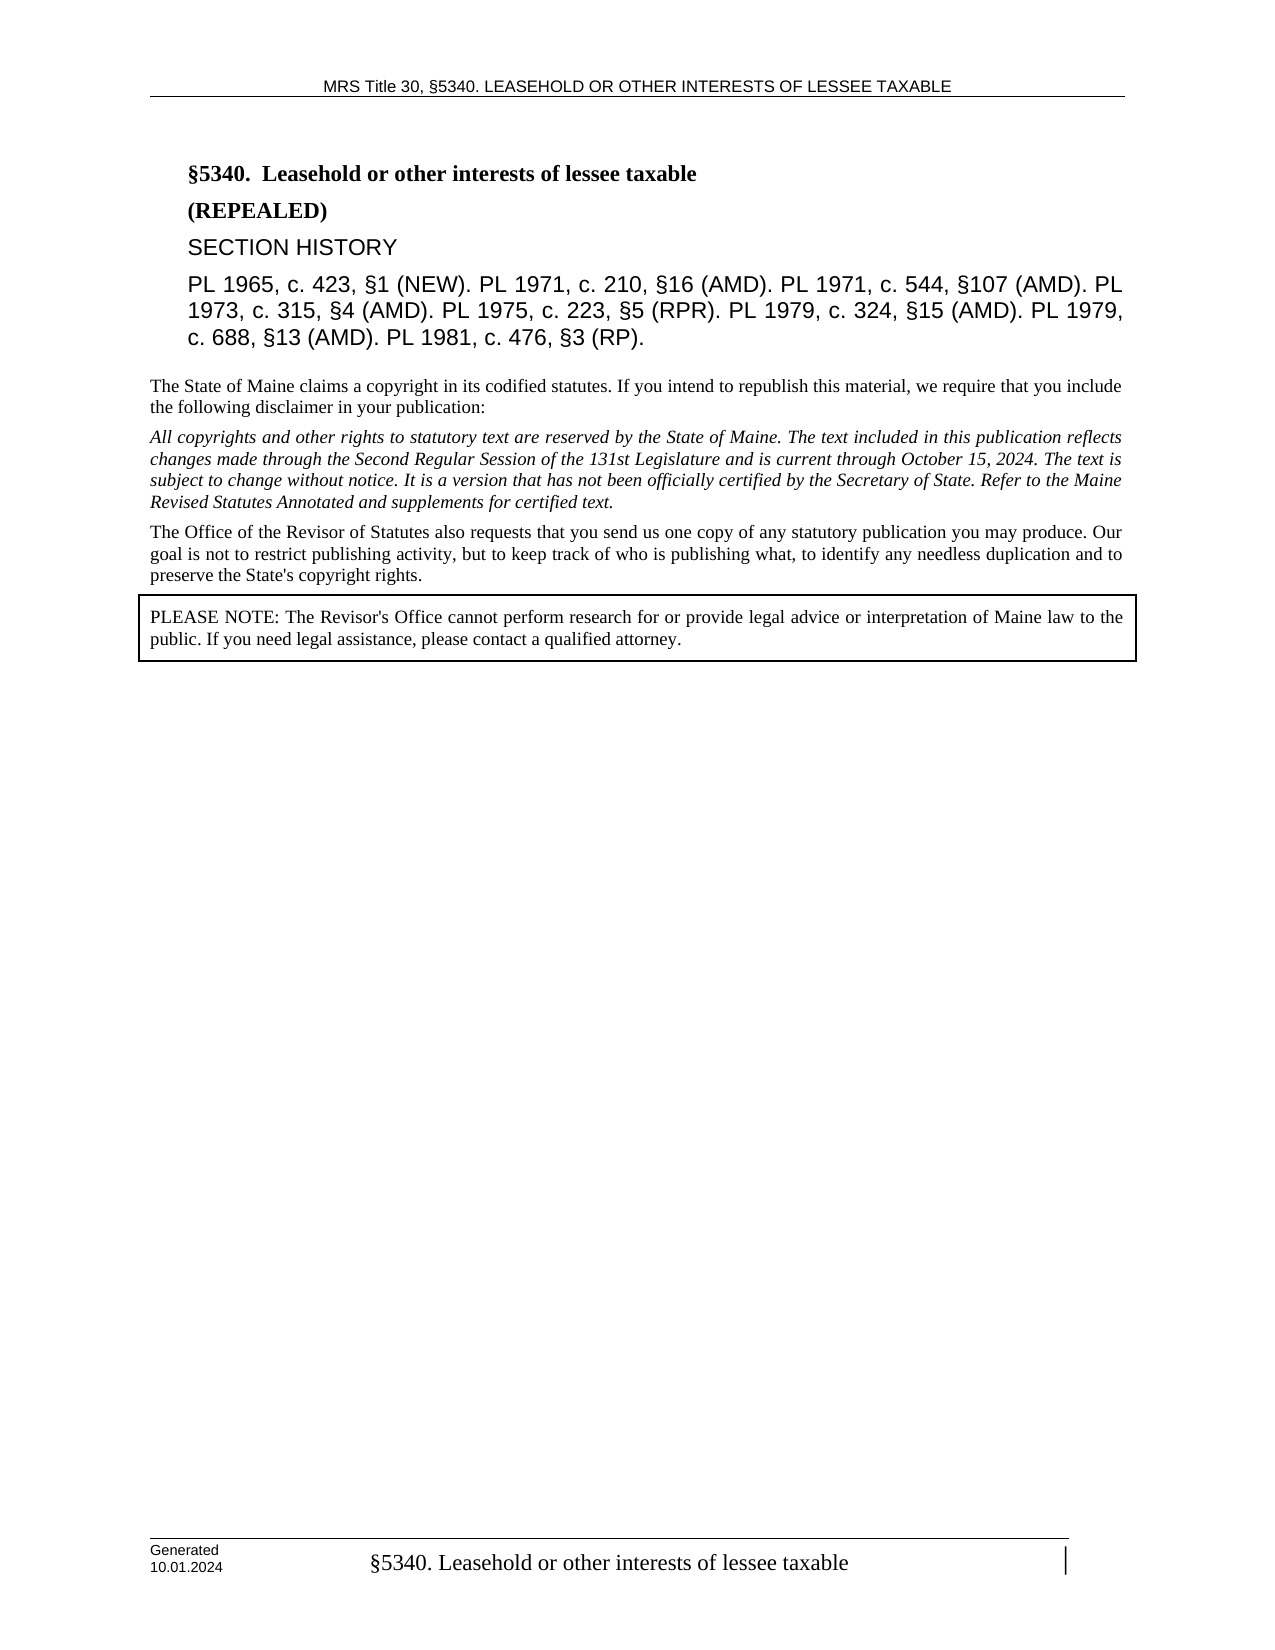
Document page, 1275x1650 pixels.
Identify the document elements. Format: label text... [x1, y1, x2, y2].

text The State of Maine claims a copyright in its codified statutes. If you intend to republish this material, we require that you include the following disclaimer in your publication: [150, 375, 1125, 418]
text PLEASE NOTE: The Revisor's Office cannot perform research for or provide legal advice or interpretation of Maine law to the public. If you need legal assistance, please contact a qualified attorney. [140, 596, 1135, 660]
text (REPEALED) [187, 197, 1125, 223]
text All copyrights and other rights to statutory text are reserved by the State of Maine. The text included in this publication reflects changes made through the Second Regular Session of the 131st Legislature and is current through October 15, 2024 . The text is subject to change without notice. It is a version that has not been officially certified by the Secretary of State. Refer to the Maine Revised Statutes Annotated and supplements for certified text. [150, 426, 1125, 512]
text PL 1965, c. 423, §1 (NEW). PL 1971, c. 210, §16 (AMD). PL 1971, c. 544, §107 (AMD). PL 1973, c. 315, §4 (AMD). PL 1975, c. 223, §5 (RPR). PL 1979, c. 324, §15 (AMD). PL 1979, c. 688, §13 (AMD). PL 1981, c. 476, §3 (RP). [187, 271, 1125, 350]
text §5340. Leasehold or other interests of lessee taxable [187, 160, 1125, 187]
text SECTION HISTORY [187, 234, 1125, 260]
text The Office of the Revisor of Statutes also requests that you send us one copy of any statutory publication you may produce. Our goal is not to restrict publishing activity, but to keep track of who is publishing what, to identify any needless duplication and to preserve the State's copyright rights. [150, 521, 1125, 586]
